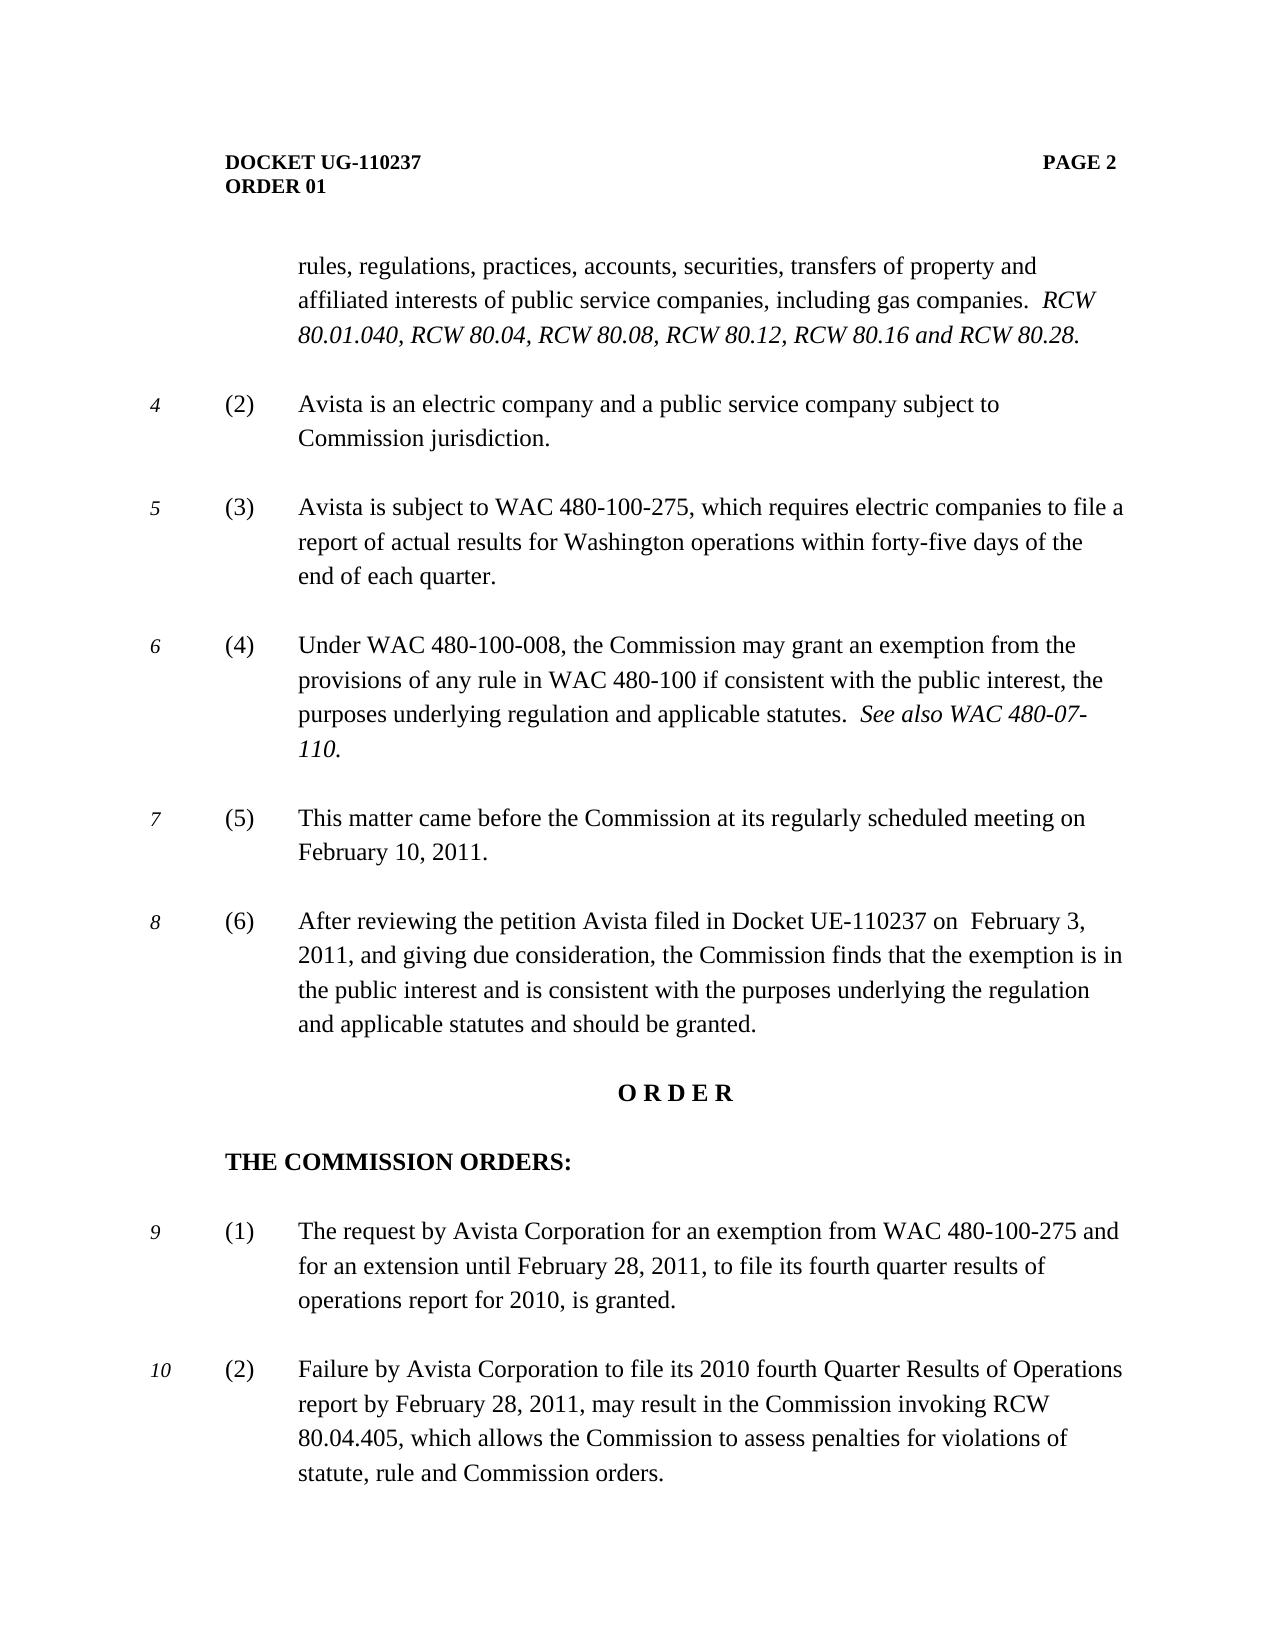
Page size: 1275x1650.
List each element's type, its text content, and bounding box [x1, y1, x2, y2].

text (4) Under WAC 480-100-008, the Commission may grant an exemption from the provisions of any rule in WAC 480-100 if consistent with the public interest, the purposes underlying regulation and applicable statutes. See also WAC 480-07-110. [150, 630, 1125, 762]
text (6) After reviewing the petition Avista filed in Docket UE-110237 on February 3, 2011, and giving due consideration, the Commission finds that the exemption is in the public interest and is consistent with the purposes underlying the regulation and applicable statutes and should be granted. [150, 906, 1125, 1038]
list (1) The request by Avista Corporation for an exemption from WAC 480-100-275 and for an extension until February 28, 2011, to file its fourth quarter results of operations report for 2010, is granted. [150, 1216, 1125, 1314]
text (5) This matter came before the Commission at its regularly scheduled meeting on February 10, 2011. [150, 803, 1125, 866]
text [150, 251, 1125, 349]
text THE COMMISSION ORDERS: [150, 1147, 1125, 1176]
text (2) Avista is an electric company and a public service company subject to Commission jurisdiction. [150, 389, 1125, 452]
text (3) Avista is subject to WAC 480-100-275, which requires electric companies to file a report of actual results for Washington operations within forty-five days of the end of each quarter. [150, 492, 1125, 590]
subtitle O R D E R [225, 1078, 1125, 1107]
list (2) Failure by Avista Corporation to file its 2010 fourth Quarter Results of Operations report by February 28, 2011, may result in the Commission invoking RCW 80.04.405, which allows the Commission to assess penalties for violations of statute, rule and Commission orders. [150, 1354, 1125, 1486]
